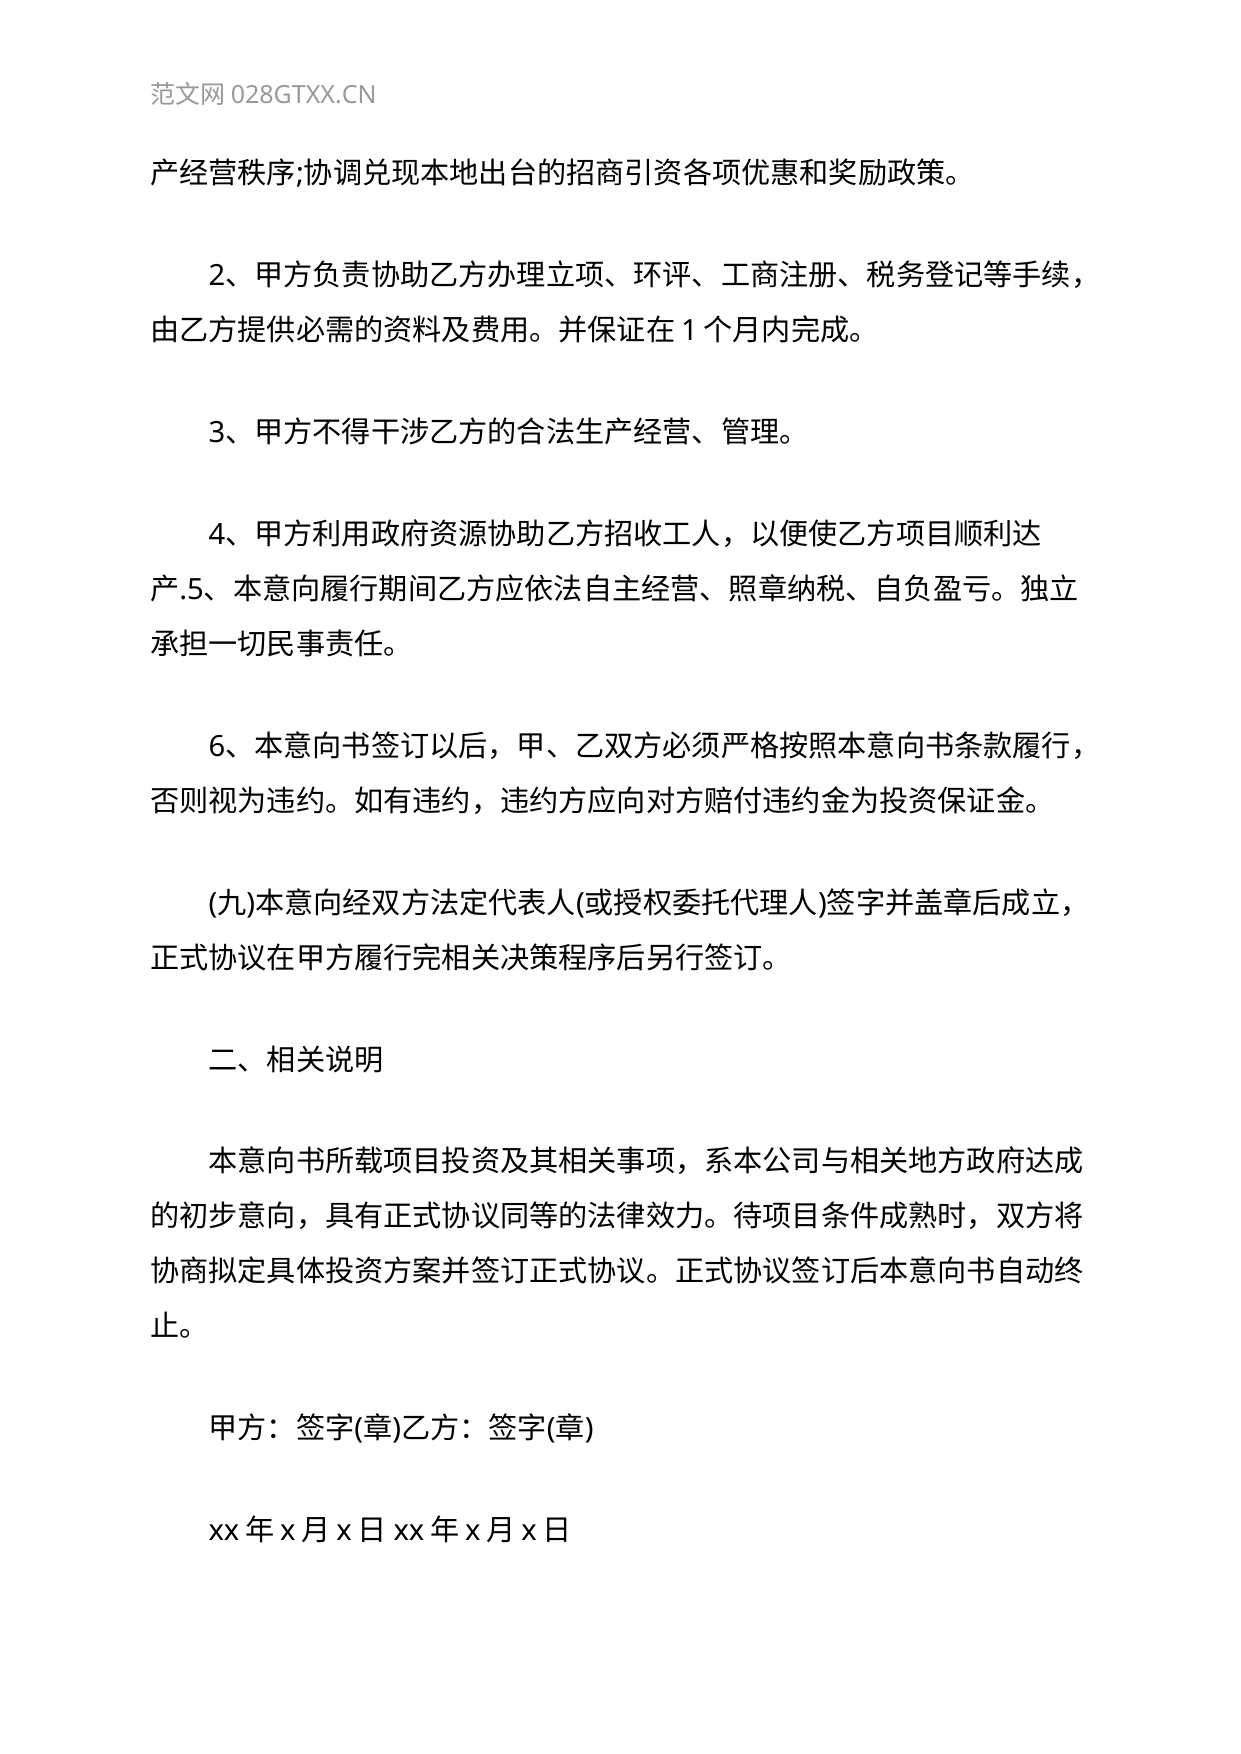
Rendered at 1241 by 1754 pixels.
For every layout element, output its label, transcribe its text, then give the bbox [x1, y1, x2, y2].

text 甲方：签字(章)乙方：签字(章) [150, 1404, 1090, 1447]
text 二、相关说明 [150, 1036, 1090, 1078]
text xx年x月x日 xx年x月x日 [150, 1506, 1090, 1549]
text 本意向书所载项目投资及其相关事项，系本公司与相关地方政府达成的初步意向，具有正式协议同等的法律效力。待项目条件成熟时，双方将协商拟定具体投资方案并签订正式协议。正式协议签订后本意向书自动终止。 [150, 1138, 1090, 1345]
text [150, 150, 1090, 192]
text 6、本意向书签订以后，甲、乙双方必须严格按照本意向书条款履行，否则视为违约。如有违约，违约方应向对方赔付违约金为投资保证金。 [150, 723, 1090, 820]
text (九)本意向经双方法定代表人(或授权委托代理人)签字并盖章后成立，正式协议在甲方履行完相关决策程序后另行签订。 [150, 879, 1090, 977]
text 3、甲方不得干涉乙方的合法生产经营、管理。 [150, 409, 1090, 451]
text 2、甲方负责协助乙方办理立项、环评、工商注册、税务登记等手续，由乙方提供必需的资料及费用。并保证在1个月内完成。 [150, 252, 1090, 349]
text 4、甲方利用政府资源协助乙方招收工人，以便使乙方项目顺利达产.5、本意向履行期间乙方应依法自主经营、照章纳税、自负盈亏。独立承担一切民事责任。 [150, 511, 1090, 663]
